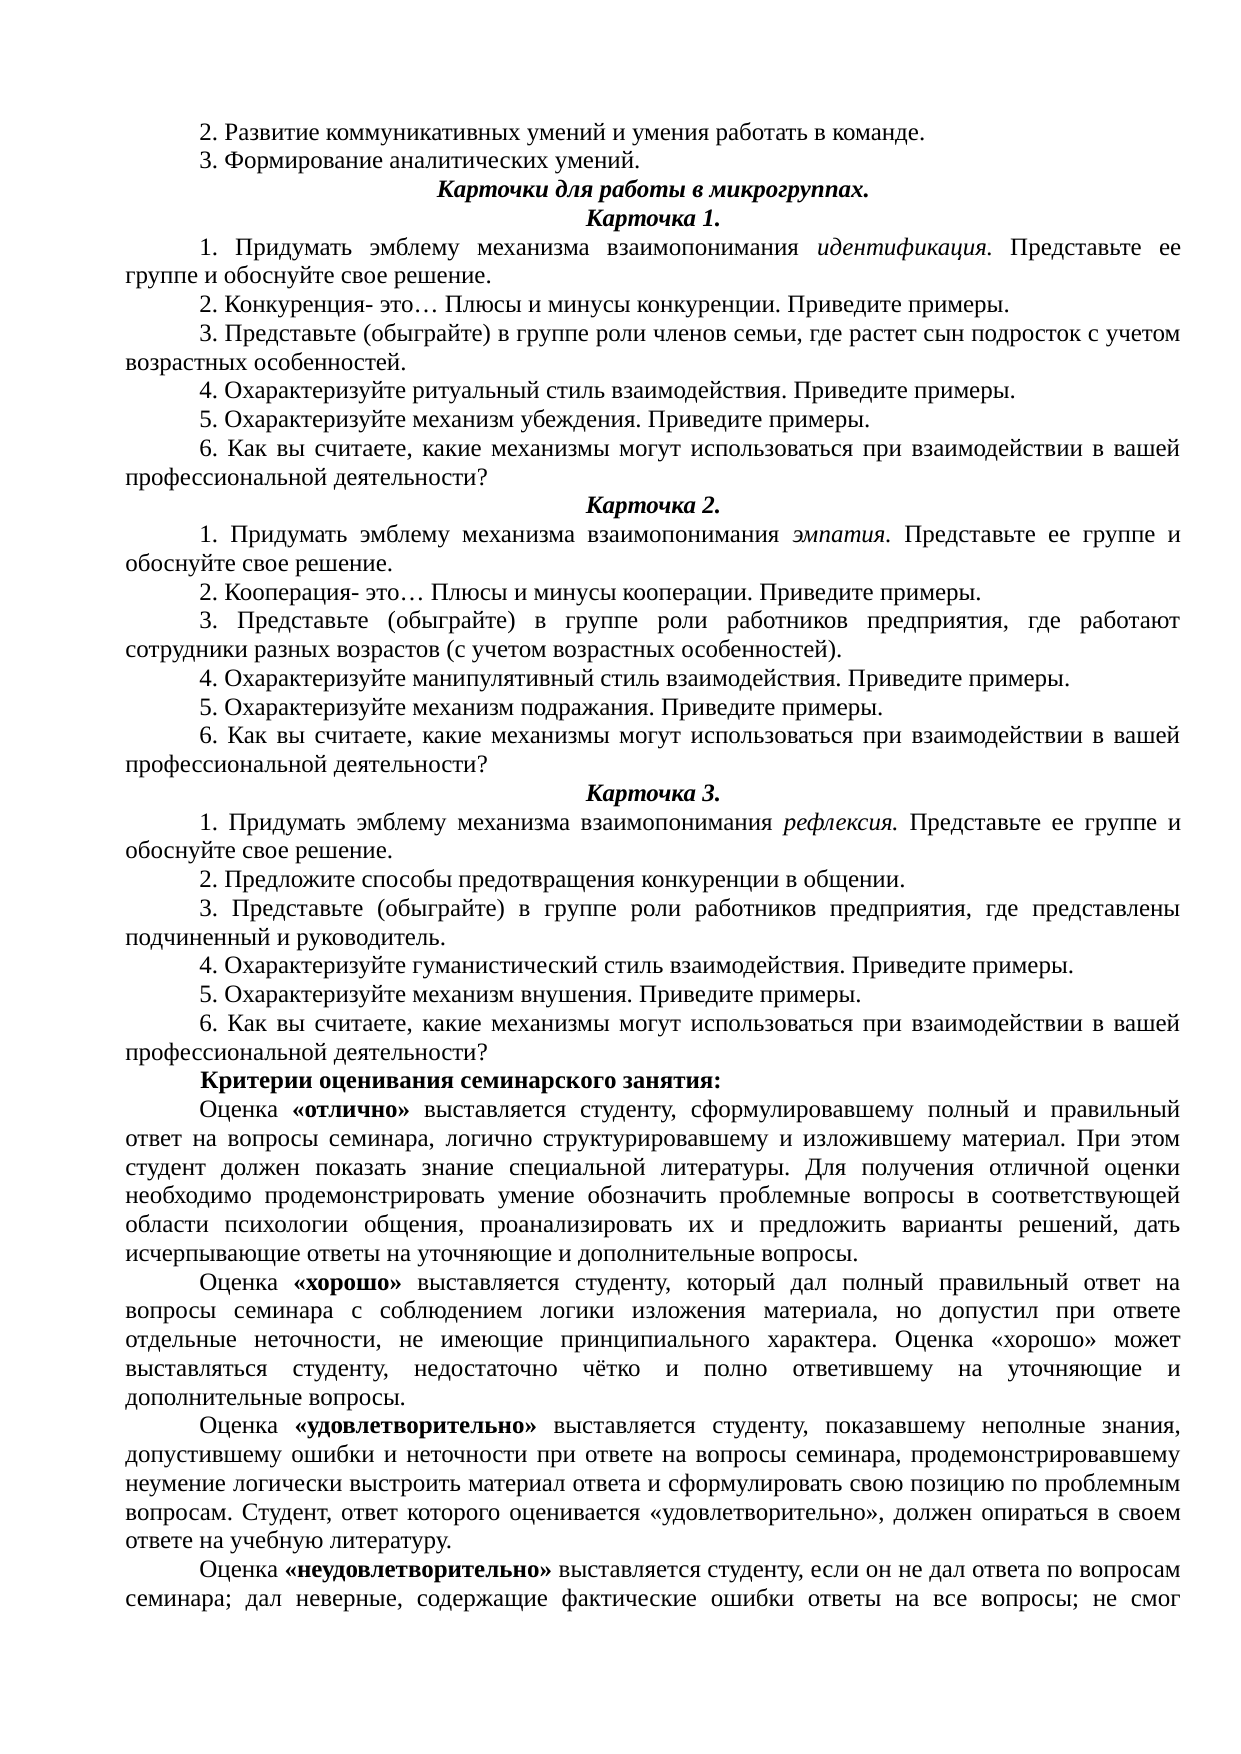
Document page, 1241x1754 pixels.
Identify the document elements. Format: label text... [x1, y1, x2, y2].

text Оценка «удовлетворительно» выставляется студенту, показавшему неполные знания, допустившему ошибки и неточности при ответе на вопросы семинара, продемонстрировавшему неумение логически выстроить материал ответа и сформулировать свою позицию по проблемным вопросам. Студент, ответ которого оценивается «удовлетворительно», должен опираться в своем ответе на учебную литературу. [125, 1411, 1181, 1554]
text 3. Формирование аналитических умений. [125, 146, 1181, 174]
text Карточка 1. [125, 203, 1181, 232]
text 2. Развитие коммуникативных умений и умения работать в команде. [125, 117, 1181, 146]
text Карточка 3. [125, 778, 1181, 807]
text Оценка «хорошо» выставляется студенту, который дал полный правильный ответ на вопросы семинара с соблюдением логики изложения материала, но допустил при ответе отдельные неточности, не имеющие принципиального характера. Оценка «хорошо» может выставляться студенту, недостаточно чётко и полно ответившему на уточняющие и дополнительные вопросы. [125, 1267, 1181, 1411]
text Карточки для работы в микрогруппах. [125, 174, 1181, 203]
text 3. Представьте (обыграйте) в группе роли работников предприятия, где работают сотрудники разных возрастов (с учетом возрастных особенностей). [125, 606, 1181, 663]
text 5. Охарактеризуйте механизм внушения. Приведите примеры. [125, 979, 1181, 1008]
text 2. Конкуренция- это… Плюсы и минусы конкуренции. Приведите примеры. [125, 289, 1181, 318]
text 6. Как вы считаете, какие механизмы могут использоваться при взаимодействии в вашей профессиональной деятельности? [125, 433, 1181, 491]
text 1. Придумать эмблему механизма взаимопонимания эмпатия. Представьте ее группе и обоснуйте свое решение. [125, 519, 1181, 577]
text 2. Предложите способы предотвращения конкуренции в общении. [125, 864, 1181, 893]
text Оценка «отлично» выставляется студенту, сформулировавшему полный и правильный ответ на вопросы семинара, логично структурировавшему и изложившему материал. При этом студент должен показать знание специальной литературы. Для получения отличной оценки необходимо продемонстрировать умение обозначить проблемные вопросы в соответствующей области психологии общения, проанализировать их и предложить варианты решений, дать исчерпывающие ответы на уточняющие и дополнительные вопросы. [125, 1094, 1181, 1267]
text 6. Как вы считаете, какие механизмы могут использоваться при взаимодействии в вашей профессиональной деятельности? [125, 1008, 1181, 1066]
text 6. Как вы считаете, какие механизмы могут использоваться при взаимодействии в вашей профессиональной деятельности? [125, 721, 1181, 778]
text 4. Охарактеризуйте гуманистический стиль взаимодействия. Приведите примеры. [125, 951, 1181, 979]
text 2. Кооперация- это… Плюсы и минусы кооперации. Приведите примеры. [125, 577, 1181, 606]
text 1. Придумать эмблему механизма взаимопонимания рефлексия. Представьте ее группе и обоснуйте свое решение. [125, 807, 1181, 864]
text 3. Представьте (обыграйте) в группе роли членов семьи, где растет сын подросток с учетом возрастных особенностей. [125, 318, 1181, 376]
text 1. Придумать эмблему механизма взаимопонимания идентификация. Представьте ее группе и обоснуйте свое решение. [125, 232, 1181, 289]
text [125, 1554, 1181, 1612]
text 3. Представьте (обыграйте) в группе роли работников предприятия, где представлены подчиненный и руководитель. [125, 893, 1181, 951]
text Карточка 2. [125, 491, 1181, 519]
text 4. Охарактеризуйте ритуальный стиль взаимодействия. Приведите примеры. [125, 376, 1181, 404]
text 4. Охарактеризуйте манипулятивный стиль взаимодействия. Приведите примеры. [125, 663, 1181, 692]
text Критерии оценивания семинарского занятия: [125, 1066, 1181, 1094]
text 5. Охарактеризуйте механизм убеждения. Приведите примеры. [125, 404, 1181, 433]
text 5. Охарактеризуйте механизм подражания. Приведите примеры. [125, 692, 1181, 721]
